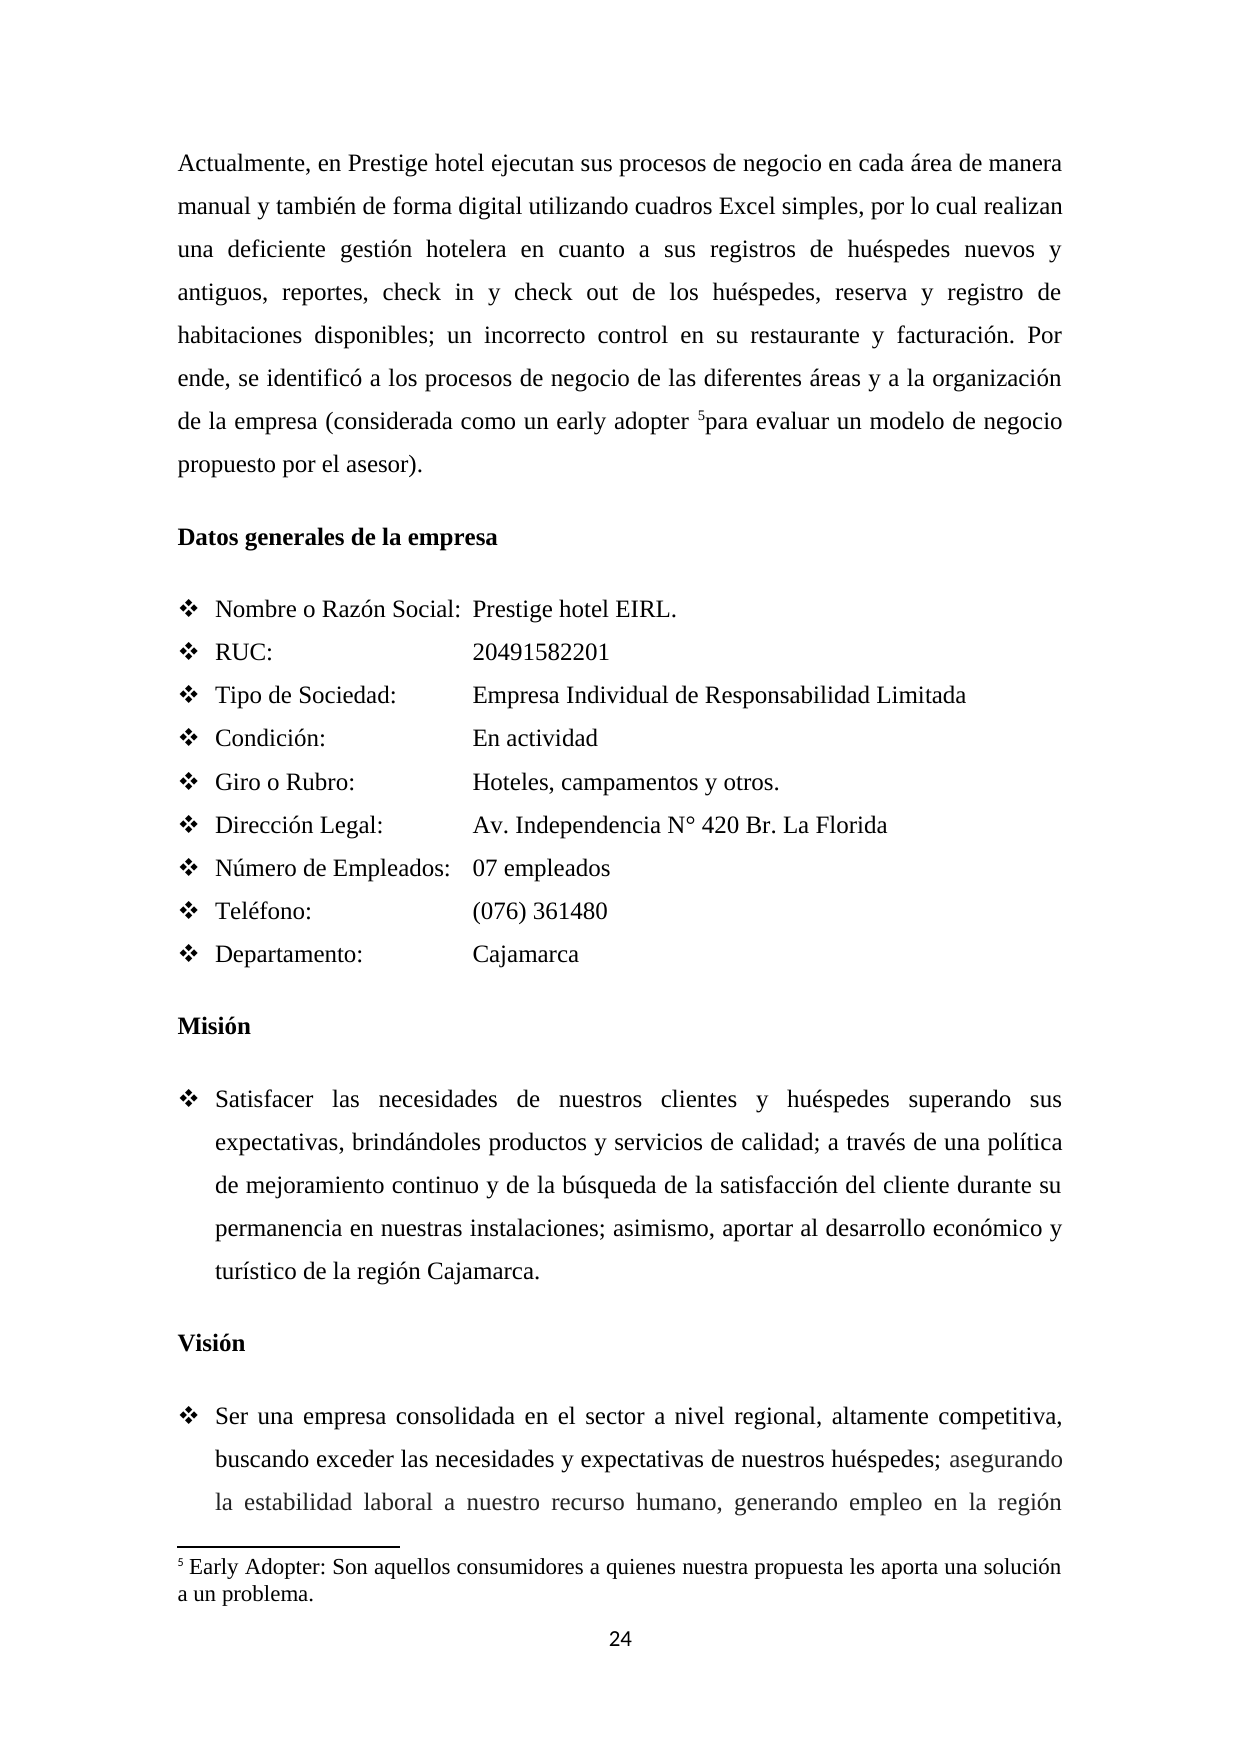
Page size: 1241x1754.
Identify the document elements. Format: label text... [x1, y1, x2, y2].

text Datos generales de la empresa [177, 522, 1063, 551]
list RUC: 20491582201 [177, 637, 1063, 666]
list Satisfacer las necesidades de nuestros clientes y huéspedes superando sus expectativas, brindándoles productos y servicios de calidad; a través de una política de mejoramiento continuo y de la búsqueda de la satisfacción del cliente durante su permanencia en nuestras instalaciones; asimismo, aportar al desarrollo económico y turístico de la región Cajamarca. [177, 1084, 1063, 1285]
list Dirección Legal: Av. Independencia N° 420 Br. La Florida [177, 810, 1063, 838]
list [177, 1401, 1063, 1516]
list Nombre o Razón Social: Prestige hotel EIRL. [177, 594, 1063, 623]
list Número de Empleados: 07 empleados [177, 853, 1063, 882]
list Departamento: Cajamarca [177, 939, 1063, 968]
text Visión [177, 1328, 1063, 1357]
list Giro o Rubro: Hoteles, campamentos y otros. [177, 767, 1063, 795]
list Teléfono: (076) 361480 [177, 896, 1063, 925]
list Condición: En actividad [177, 723, 1063, 752]
text Misión [177, 1011, 1063, 1040]
list Tipo de Sociedad: Empresa Individual de Responsabilidad Limitada [177, 680, 1063, 709]
text Actualmente, en Prestige hotel ejecutan sus procesos de negocio en cada área de manera manual y también de forma digital utilizando cuadros Excel simples, por lo cual realizan una deficiente gestión hotelera en cuanto a sus registros de huéspedes nuevos y antiguos, reportes, check in y check out de los huéspedes, reserva y registro de habitaciones disponibles; un incorrecto control en su restaurante y facturación. Por ende, se identificó a los procesos de negocio de las diferentes áreas y a la organización de la empresa (considerada como un early adopter para evaluar un modelo de negocio propuesto por el asesor). [177, 148, 1063, 478]
